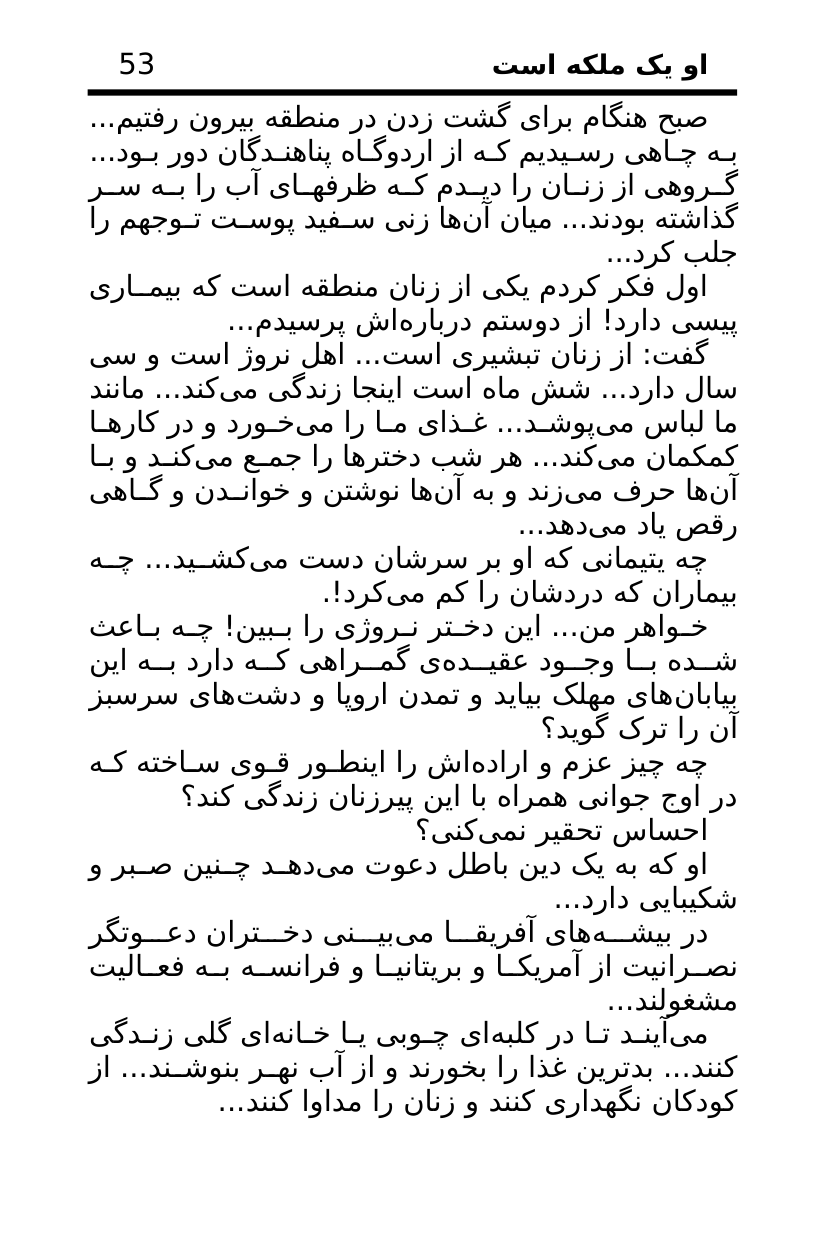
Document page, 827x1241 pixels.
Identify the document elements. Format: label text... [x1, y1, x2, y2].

text اول فکر کردم یکی از زنان منطقه است که بیماری پیسی دارد! از دوستم درباره‌اش پرسیدم... [89, 270, 738, 338]
text در بیشه‌های آفریقا می‌بینی دختران دعوتگر نصرانیت از آمریکا و بریتانیا و فرانسه به فعالیت مشغولند... [89, 915, 738, 1017]
text احساس تحقیر نمی‌کنی؟ [89, 813, 738, 847]
text او که به یک دین باطل دعوت می‌دهد چنین صبر و شکیبایی دارد... [89, 847, 738, 915]
text خواهر من... این دختر نروژی را ببین! چه باعث شده با وجود عقیده‌ی گمراهی که دارد به این بیابان‌های مهلک بیاید و تمدن اروپا و دشت‌های سرسبز آن را ترک گوید؟ [89, 609, 738, 745]
text چه چیز عزم و اراده‌اش را اینطور قوی ساخته که در اوج جوانی همراه با این پیرزنان زندگی کند؟ [89, 745, 738, 813]
text می‌آیند تا در کلبه‌ای چوبی یا خانه‌ای گلی زندگی کنند... بدترین غذا را بخورند و از آب نهر بنوشند... از کودکان نگهداری کنند و زنان را مداوا کنند... [89, 1017, 738, 1119]
text گفت: از زنان تبشیری است... اهل نروژ است و سی سال دارد... شش ماه است اینجا زندگی می‌کند... مانند ما لباس می‌پوشد... غذای ما را می‌خورد و در کارها کمکمان می‌کند... هر شب دخترها را جمع می‌کند و با آن‌ها حرف می‌زند و به آن‌ها نوشتن و خواندن و گاهی رقص یاد می‌دهد... [89, 338, 738, 541]
text چه یتیمانی که او بر سرشان دست می‌کشید... چه بیماران که دردشان را کم می‌کرد!. [89, 541, 738, 609]
text صبح هنگام برای گشت زدن در منطقه بیرون رفتیم... به چاهی رسیدیم که از اردوگاه پناهندگان دور بود... گروهی از زنان را دیدم که ظرفهای آب را به سر گذاشته بودند... میان آن‌ها زنی سفید پوست توجهم را جلب کرد... [89, 100, 738, 270]
